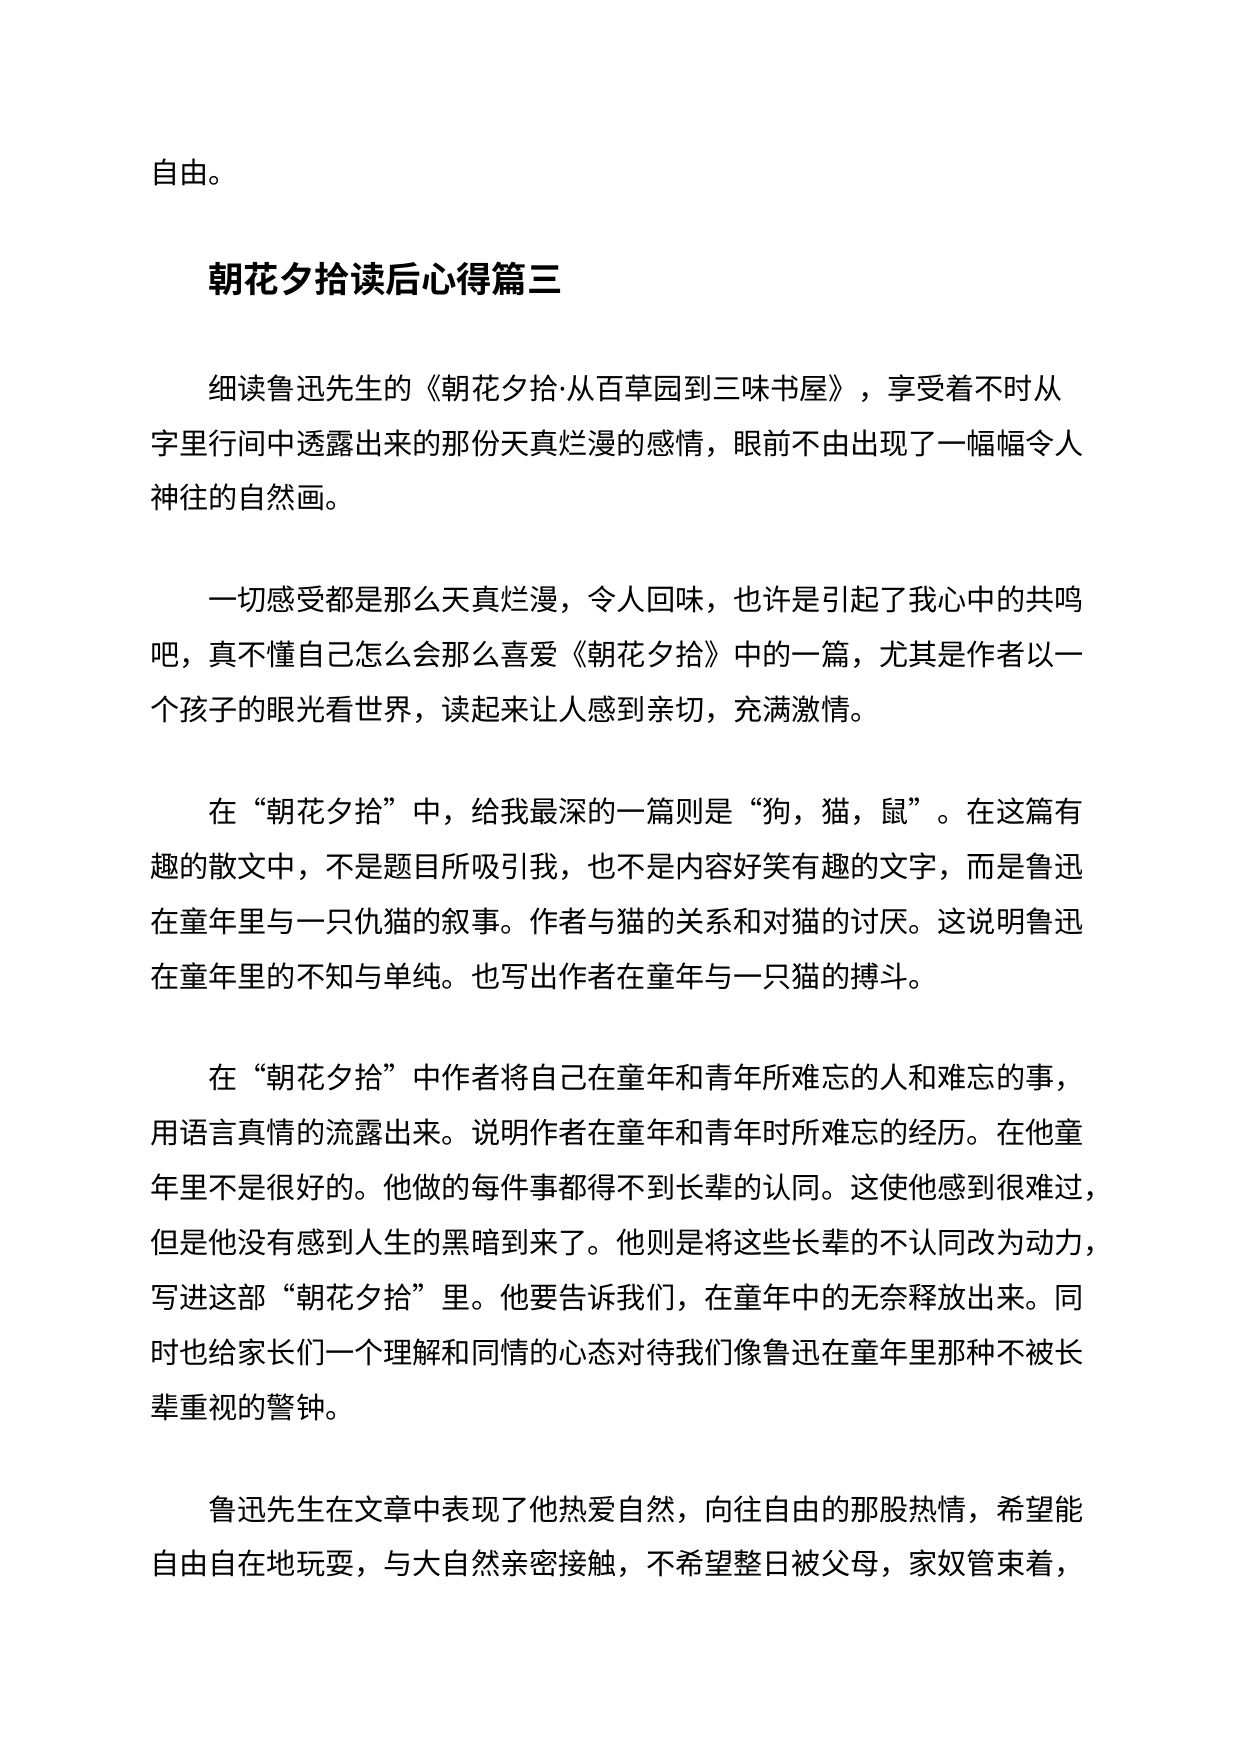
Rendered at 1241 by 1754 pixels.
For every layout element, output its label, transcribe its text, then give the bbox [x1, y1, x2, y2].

text 朝花夕拾读后心得篇三 [150, 252, 1090, 303]
text 在“朝花夕拾”中作者将自己在童年和青年所难忘的人和难忘的事，用语言真情的流露出来。说明作者在童年和青年时所难忘的经历。在他童年里不是很好的。他做的每件事都得不到长辈的认同。这使他感到很难过，但是他没有感到人生的黑暗到来了。他则是将这些长辈的不认同改为动力，写进这部“朝花夕拾”里。他要告诉我们，在童年中的无奈释放出来。同时也给家长们一个理解和同情的心态对待我们像鲁迅在童年里那种不被长辈重视的警钟。 [150, 1055, 1090, 1427]
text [150, 150, 1090, 192]
text 在“朝花夕拾”中，给我最深的一篇则是“狗，猫，鼠”。在这篇有趣的散文中，不是题目所吸引我，也不是内容好笑有趣的文字，而是鲁迅在童年里与一只仇猫的叙事。作者与猫的关系和对猫的讨厌。这说明鲁迅在童年里的不知与单纯。也写出作者在童年与一只猫的搏斗。 [150, 788, 1090, 995]
text 细读鲁迅先生的《朝花夕拾·从百草园到三味书屋》，享受着不时从字里行间中透露出来的那份天真烂漫的感情，眼前不由出现了一幅幅令人神往的自然画。 [150, 365, 1090, 517]
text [150, 1486, 1090, 1583]
text 一切感受都是那么天真烂漫，令人回味，也许是引起了我心中的共鸣吧，真不懂自己怎么会那么喜爱《朝花夕拾》中的一篇，尤其是作者以一个孩子的眼光看世界，读起来让人感到亲切，充满激情。 [150, 577, 1090, 729]
